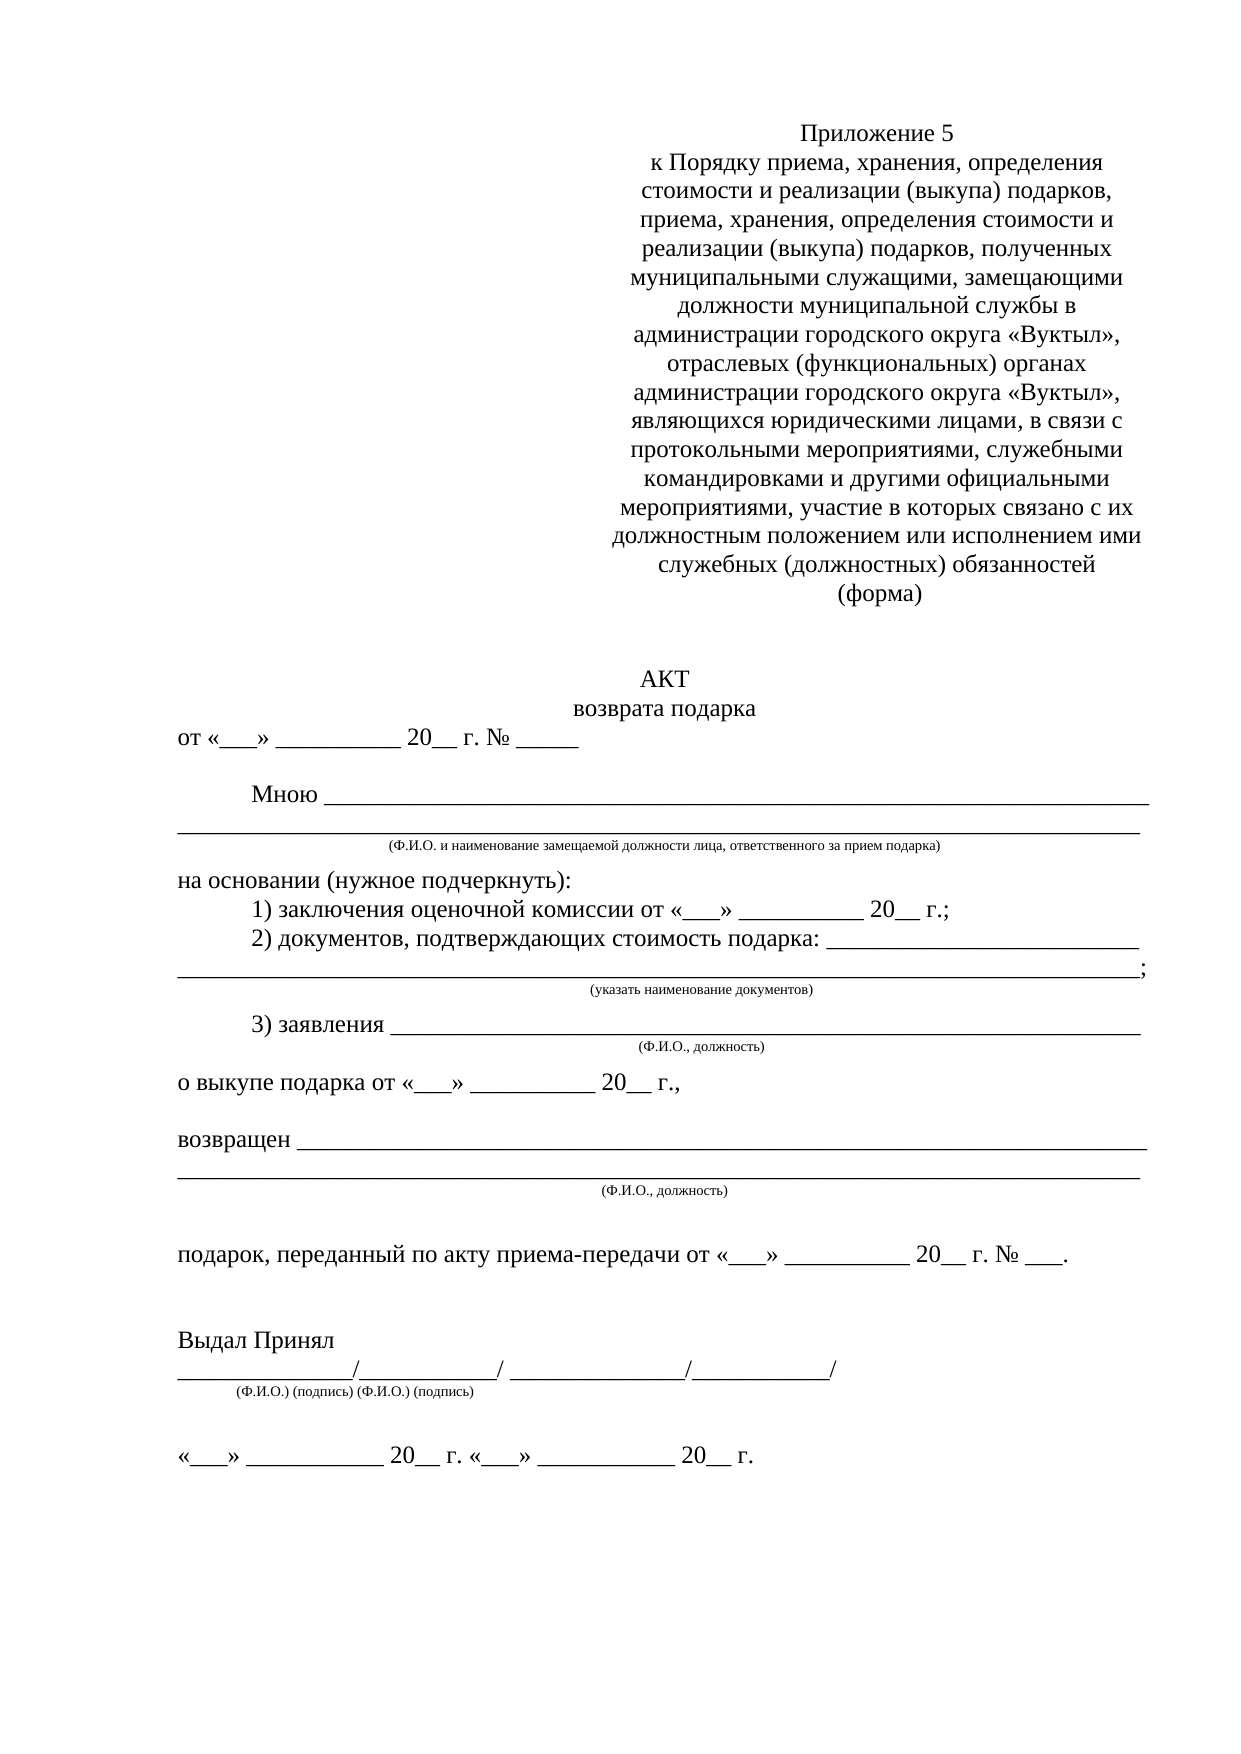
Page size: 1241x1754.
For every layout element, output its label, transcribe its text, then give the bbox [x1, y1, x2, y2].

table_header Приложение 5 к Порядку приема, хранения, определения стоимости и реализации (выкупа) подарков, приема, хранения, определения стоимости и реализации (выкупа) подарков, полученных муниципальными служащими, замещающими должности муниципальной службы в администрации городского округа «Вуктыл», отраслевых (функциональных) органах администрации городского округа «Вуктыл», являющихся юридическими лицами, в связи с протокольными мероприятиями, служебными командировками и другими официальными мероприятиями, участие в которых связано с их должностным положением или исполнением ими служебных (должностных) обязанностей (форма) [591, 118, 1163, 636]
text Мною __________________________________________________________________ [177, 779, 1152, 808]
text ______________/___________/ ______________/___________/ [177, 1354, 1152, 1383]
text АКТ [177, 664, 1152, 693]
text (Ф.И.О.) (подпись) (Ф.И.О.) (подпись) [177, 1383, 1152, 1412]
text 1) заключения оценочной комиссии от «___» __________ 20__ г.; [177, 894, 1152, 923]
text Выдал Принял [177, 1326, 1152, 1354]
text «___» ___________ 20__ г. «___» ___________ 20__ г. [177, 1441, 1152, 1469]
text _____________________________________________________________________________ [177, 808, 1152, 837]
text 2) документов, подтверждающих стоимость подарка: _________________________ [177, 923, 1152, 952]
text (указать наименование документов) [177, 981, 1152, 1009]
text (Ф.И.О., должность) [177, 1038, 1152, 1067]
text от «___» __________ 20__ г. № _____ [177, 722, 1152, 751]
text подарок, переданный по акту приема-передачи от «___» __________ 20__ г. № ___. [177, 1239, 1152, 1268]
text о выкупе подарка от «___» __________ 20__ г., [177, 1067, 1152, 1096]
text _____________________________________________________________________________ [177, 1153, 1152, 1182]
text (Ф.И.О. и наименование замещаемой должности лица, ответственного за прием подарка) [177, 837, 1152, 866]
text возврата подарка [177, 693, 1152, 722]
text (Ф.И.О., должность) [177, 1182, 1152, 1211]
text возвращен ____________________________________________________________________ [177, 1124, 1152, 1153]
text на основании (нужное подчеркнуть): [177, 866, 1152, 894]
text 3) заявления ____________________________________________________________ [177, 1009, 1152, 1038]
text _____________________________________________________________________________; [177, 952, 1152, 981]
